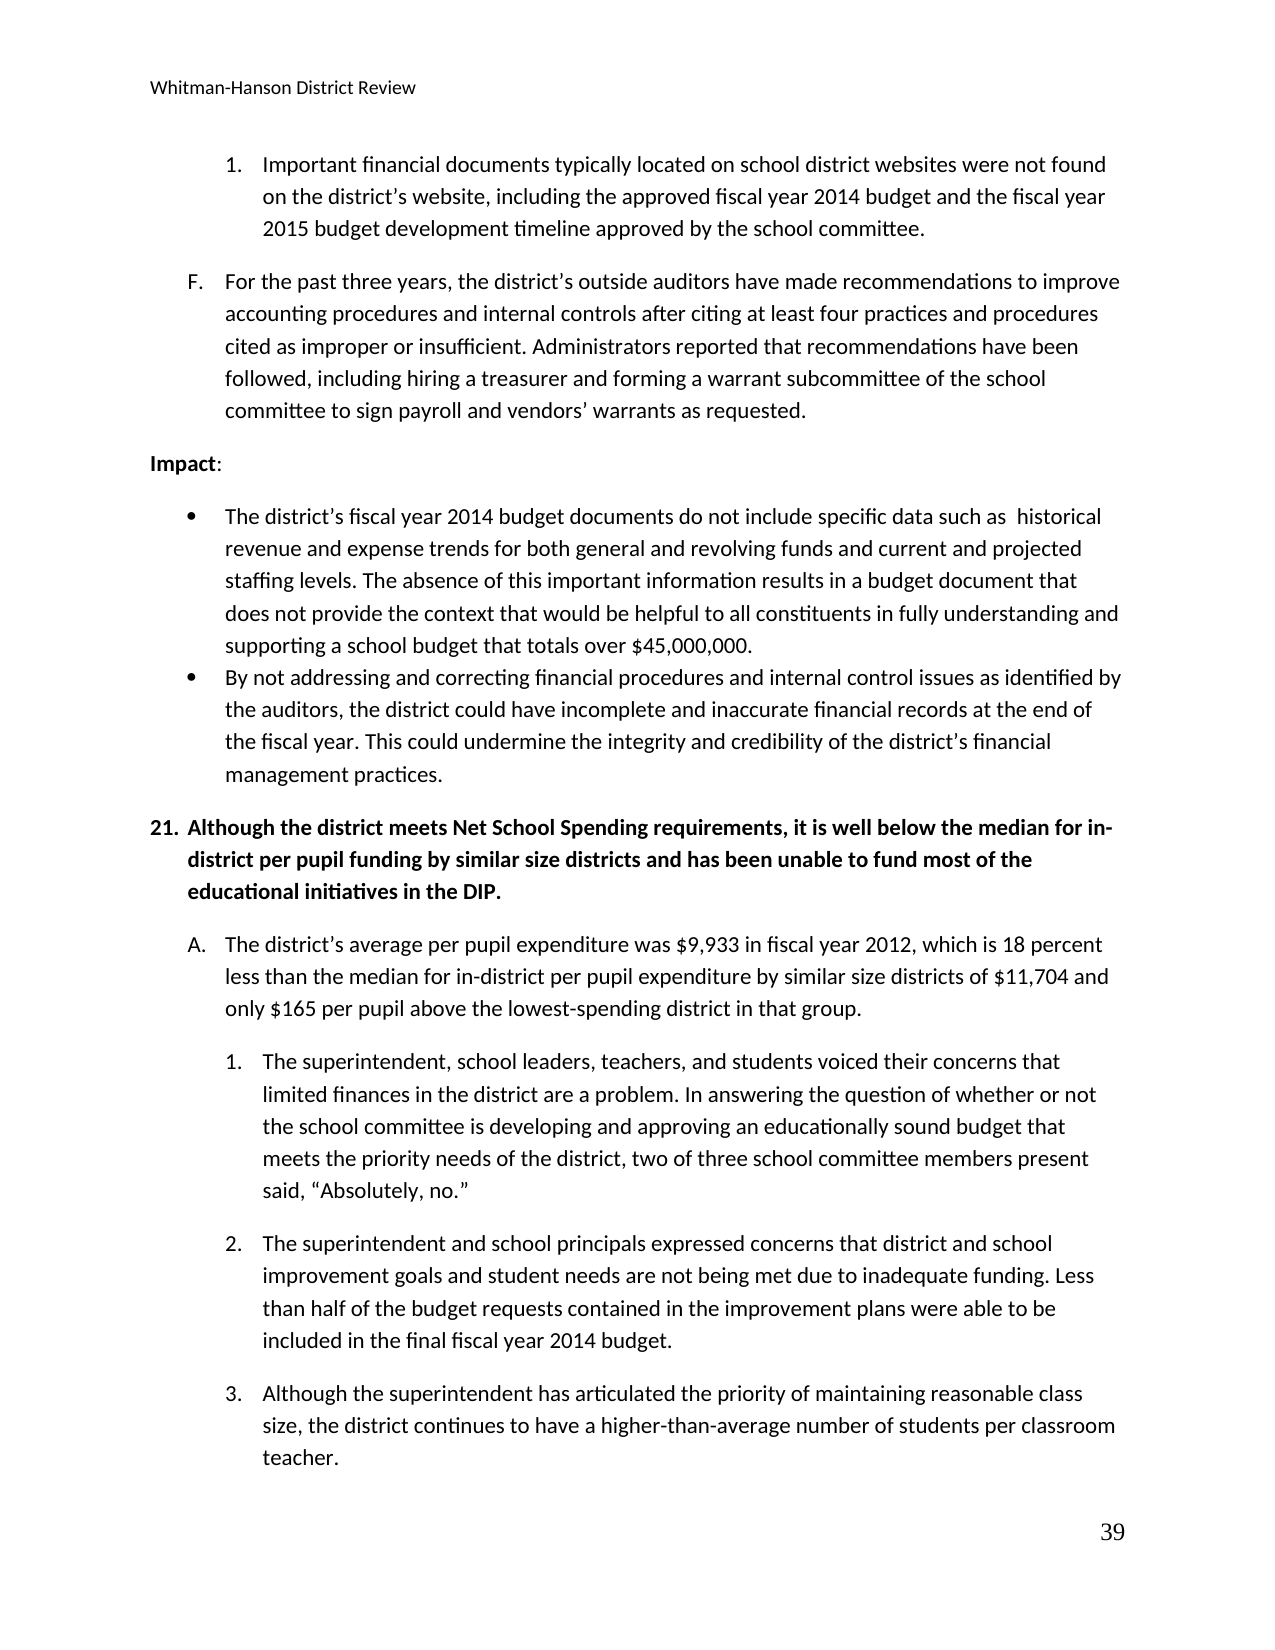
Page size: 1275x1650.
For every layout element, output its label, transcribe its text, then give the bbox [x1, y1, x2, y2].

text 1. Important financial documents typically located on school district websites were not found on the district’s website, including the approved fiscal year 2014 budget and the fiscal year 2015 budget development timeline approved by the school committee. [150, 150, 1125, 242]
text Impact: [150, 449, 1125, 477]
text F. For the past three years, the district’s outside auditors have made recommendations to improve accounting procedures and internal controls after citing at least four practices and procedures cited as improper or insufficient. Administrators reported that recommendations have been followed, including hiring a treasurer and forming a warrant subcommittee of the school committee to sign payroll and vendors’ warrants as requested. [150, 267, 1125, 424]
text A. The district’s average per pupil expenditure was $9,933 in fiscal year 2012, which is 18 percent less than the median for in-district per pupil expenditure by similar size districts of $11,704 and only $165 per pupil above the lowest-spending district in that group. [150, 930, 1125, 1022]
text 21. Although the district meets Net School Spending requirements, it is well below the median for in-district per pupil funding by similar size districts and has been unable to fund most of the educational initiatives in the DIP. [150, 813, 1125, 905]
text 3. Although the superintendent has articulated the priority of maintaining reasonable class size, the district continues to have a higher-than-average number of students per classroom teacher. [150, 1379, 1125, 1471]
text 1. The superintendent, school leaders, teachers, and students voiced their concerns that limited finances in the district are a problem. In answering the question of whether or not the school committee is developing and approving an educationally sound budget that meets the priority needs of the district, two of three school committee members present said, “Absolutely, no.” [150, 1047, 1125, 1204]
list The district’s fiscal year 2014 budget documents do not include specific data such as historical revenue and expense trends for both general and revolving funds and current and projected staffing levels. The absence of this important information results in a budget document that does not provide the context that would be helpful to all constituents in fully understanding and supporting a school budget that totals over $45,000,000. [187, 502, 1125, 659]
list By not addressing and correcting financial procedures and internal control issues as identified by the auditors, the district could have incomplete and inaccurate financial records at the end of the fiscal year. This could undermine the integrity and credibility of the district’s financial management practices. [187, 663, 1125, 788]
text 2. The superintendent and school principals expressed concerns that district and school improvement goals and student needs are not being met due to inadequate funding. Less than half of the budget requests contained in the improvement plans were able to be included in the final fiscal year 2014 budget. [150, 1229, 1125, 1354]
